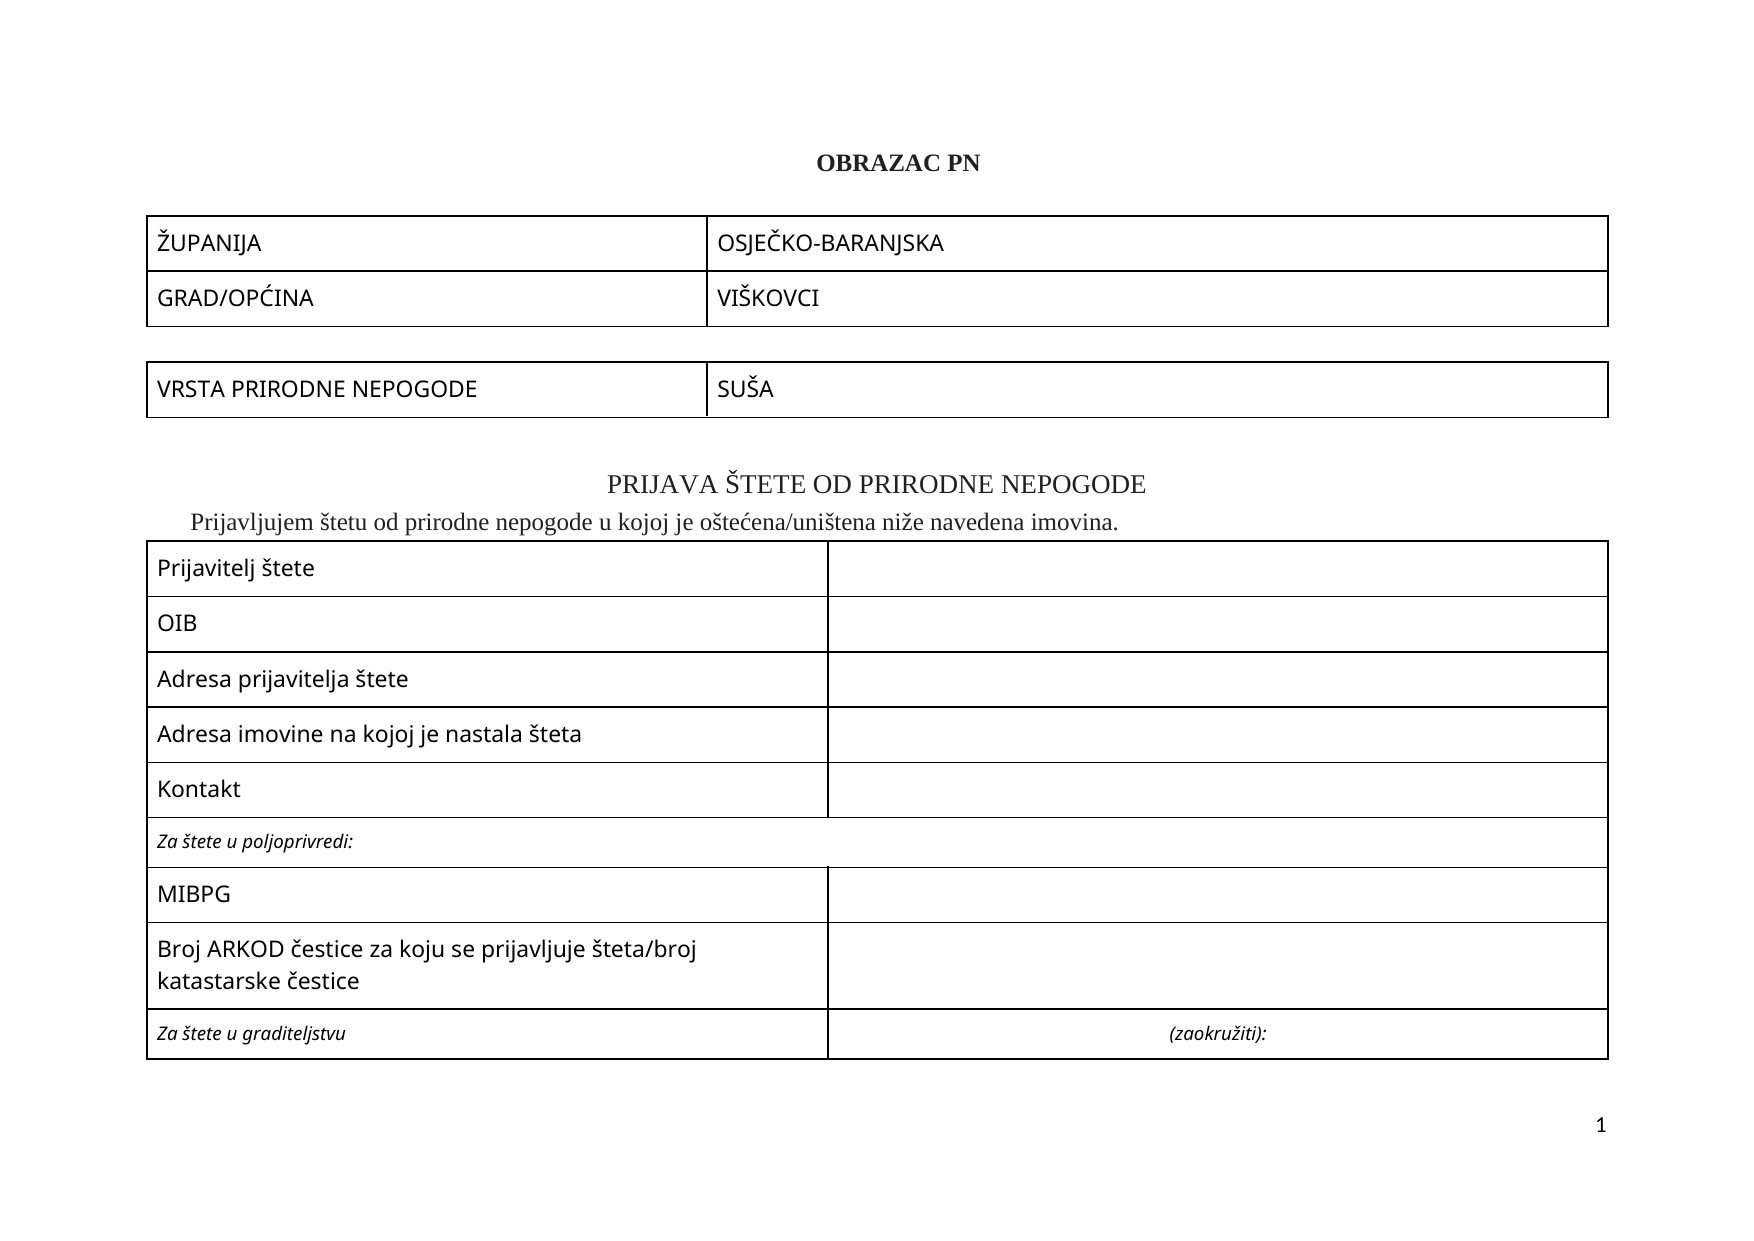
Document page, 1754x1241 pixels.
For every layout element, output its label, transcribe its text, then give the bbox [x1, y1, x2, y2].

table_cell [829, 923, 1607, 1008]
table_header [829, 542, 1607, 596]
table_header Prijavitelj štete [148, 542, 827, 596]
table_header OSJEČKO-BARANJSKA [708, 217, 1607, 270]
table_header VRSTA PRIRODNE NEPOGODE [148, 363, 706, 416]
table_cell Za štete u poljoprivredi: [148, 818, 1607, 866]
text OBRAZAC PN [148, 148, 1606, 176]
table_cell [829, 763, 1607, 817]
table_cell VIŠKOVCI [708, 272, 1607, 326]
table_cell GRAD/OPĆINA [148, 272, 706, 326]
table_cell Adresa imovine na kojoj je nastala šteta [148, 708, 827, 762]
table_header SUŠA [708, 363, 1607, 416]
table_cell [829, 868, 1607, 922]
table_cell Kontakt [148, 763, 827, 817]
table_cell OIB [148, 597, 827, 651]
table_cell [829, 653, 1607, 706]
table_header ŽUPANIJA [148, 217, 706, 270]
table_cell [829, 708, 1607, 762]
text PRIJAVA ŠTETE OD PRIRODNE NEPOGODE [148, 468, 1606, 499]
table_cell (zaokružiti): [829, 1010, 1607, 1058]
text Prijavljujem štetu od prirodne nepogode u kojoj je oštećena/uništena niže navedena imovina. [148, 507, 1606, 535]
table_cell Broj ARKOD čestice za koju se prijavljuje šteta/broj katastarske čestice [148, 923, 827, 1008]
table_cell Adresa prijavitelja štete [148, 653, 827, 706]
table_cell [829, 597, 1607, 651]
table_cell Za štete u graditeljstvu [148, 1010, 827, 1058]
table_cell MIBPG [148, 868, 827, 922]
